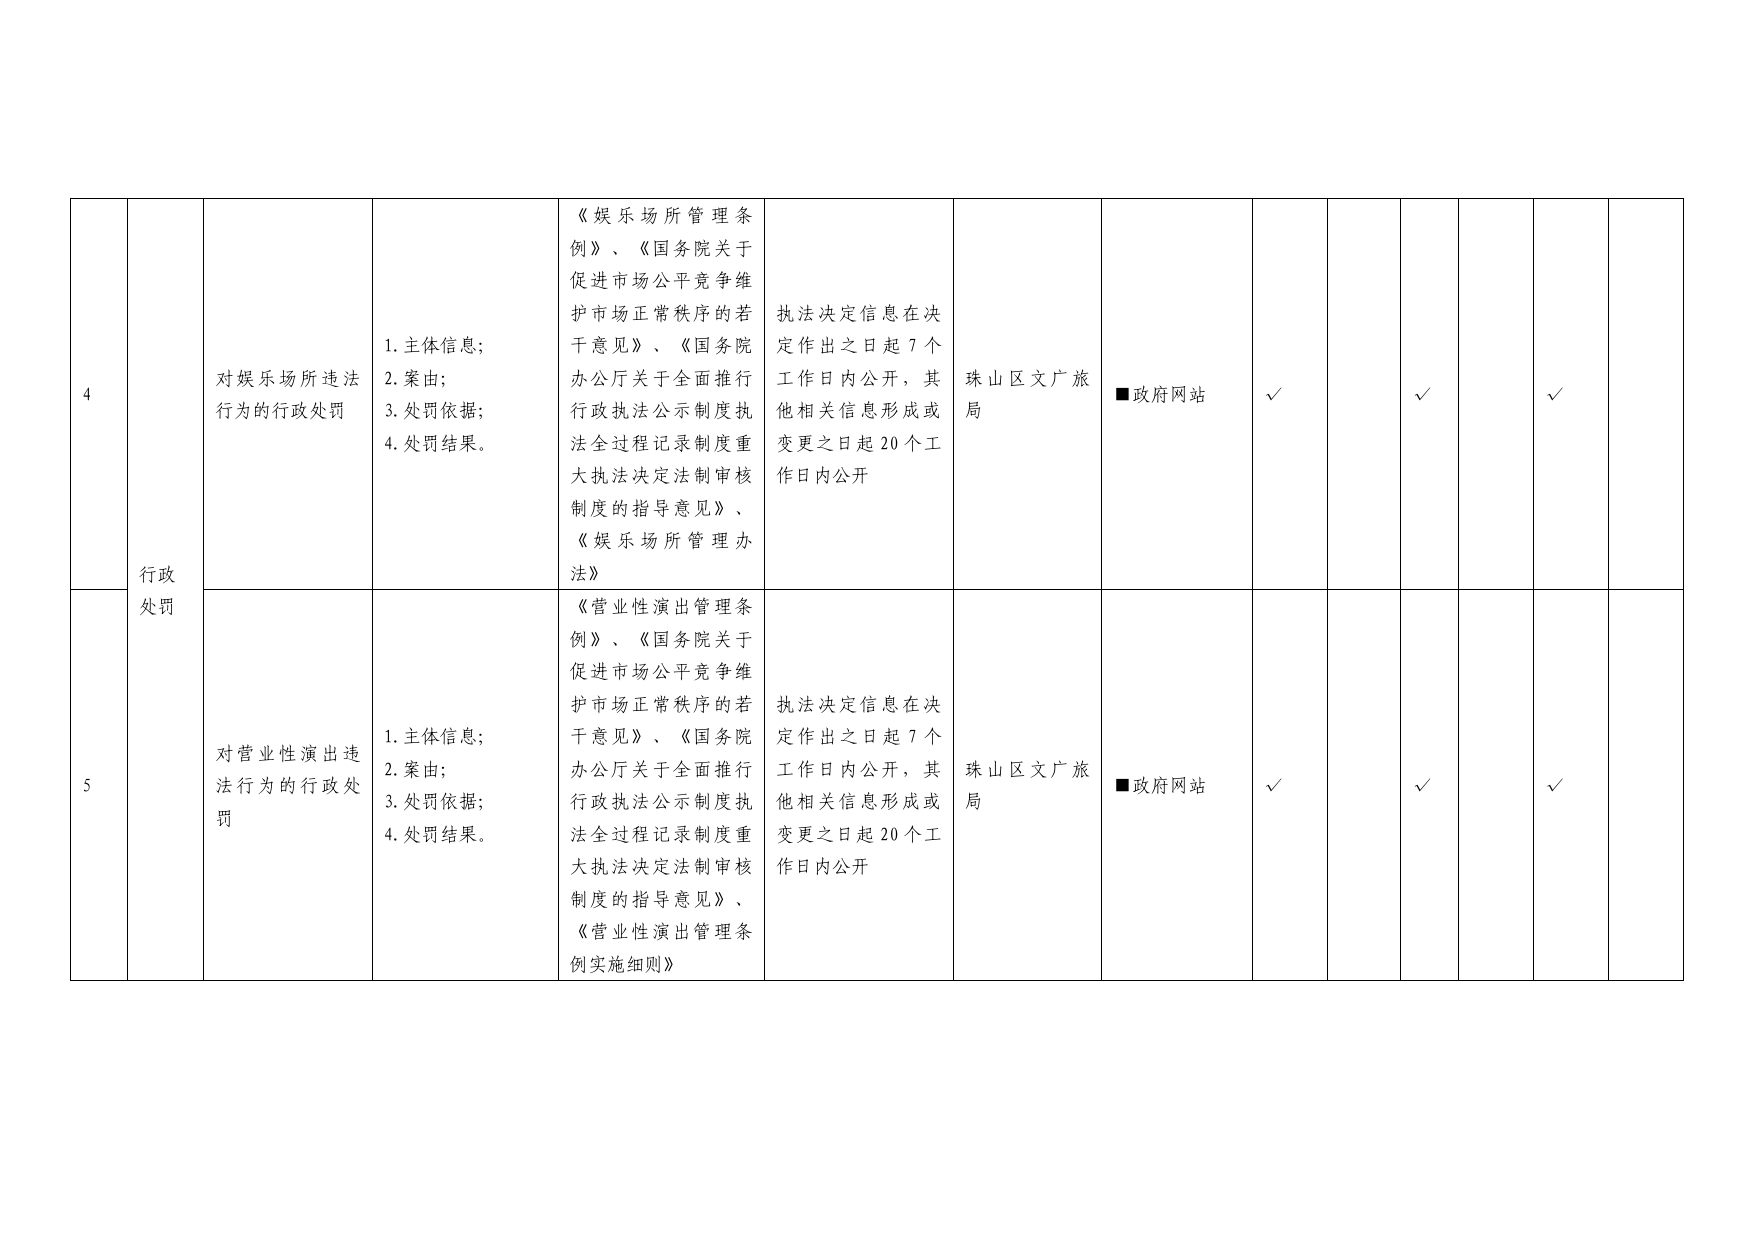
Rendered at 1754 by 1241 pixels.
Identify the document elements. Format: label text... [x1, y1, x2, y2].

table_cell 执法决定信息在决定作出之日起7个工作日内公开，其他相关信息形成或变更之日起20个工作日内公开 [765, 199, 953, 589]
table_cell 《营业性演出管理条例》、《国务院关于促进市场公平竞争维护市场正常秩序的若干意见》、《国务院办公厅关于全面推行行政执法公示制度执法全过程记录制度重大执法决定法制审核制度的指导意见》、《营业性演出管理条例实施细则》 [559, 590, 764, 980]
table_cell [1328, 590, 1400, 980]
table_cell 对娱乐场所违法行为的行政处罚 [204, 199, 372, 589]
table_cell 对营业性演出违法行为的行政处罚 [204, 590, 372, 980]
table_cell 行政 处罚 [128, 199, 203, 980]
table_cell ■政府网站 [1102, 199, 1252, 589]
table_cell 执法决定信息在决定作出之日起7个工作日内公开，其他相关信息形成或变更之日起20个工作日内公开 [765, 590, 953, 980]
table_cell [1609, 199, 1683, 589]
table_cell ■政府网站 [1102, 590, 1252, 980]
table_cell √ [1253, 590, 1327, 980]
table_cell 珠山区文广旅局 [954, 590, 1101, 980]
table_cell [1459, 590, 1533, 980]
table_cell √ [1401, 590, 1458, 980]
table_cell [1328, 199, 1400, 589]
table_cell 1.主体信息； 2.案由； 3.处罚依据； 4.处罚结果。 [373, 199, 558, 589]
table_cell 5 [71, 590, 127, 980]
table_cell √ [1534, 199, 1608, 589]
table_cell 4 [71, 199, 127, 589]
table_cell √ [1401, 199, 1458, 589]
table_cell [1609, 590, 1683, 980]
table_cell [1459, 199, 1533, 589]
table_cell 1.主体信息； 2.案由； 3.处罚依据； 4.处罚结果。 [373, 590, 558, 980]
table_cell √ [1534, 590, 1608, 980]
table_cell 珠山区文广旅局 [954, 199, 1101, 589]
table_cell √ [1253, 199, 1327, 589]
table_cell 《娱乐场所管理条例》、《国务院关于促进市场公平竞争维护市场正常秩序的若干意见》、《国务院办公厅关于全面推行行政执法公示制度执法全过程记录制度重大执法决定法制审核制度的指导意见》、《娱乐场所管理办法》 [559, 199, 764, 589]
